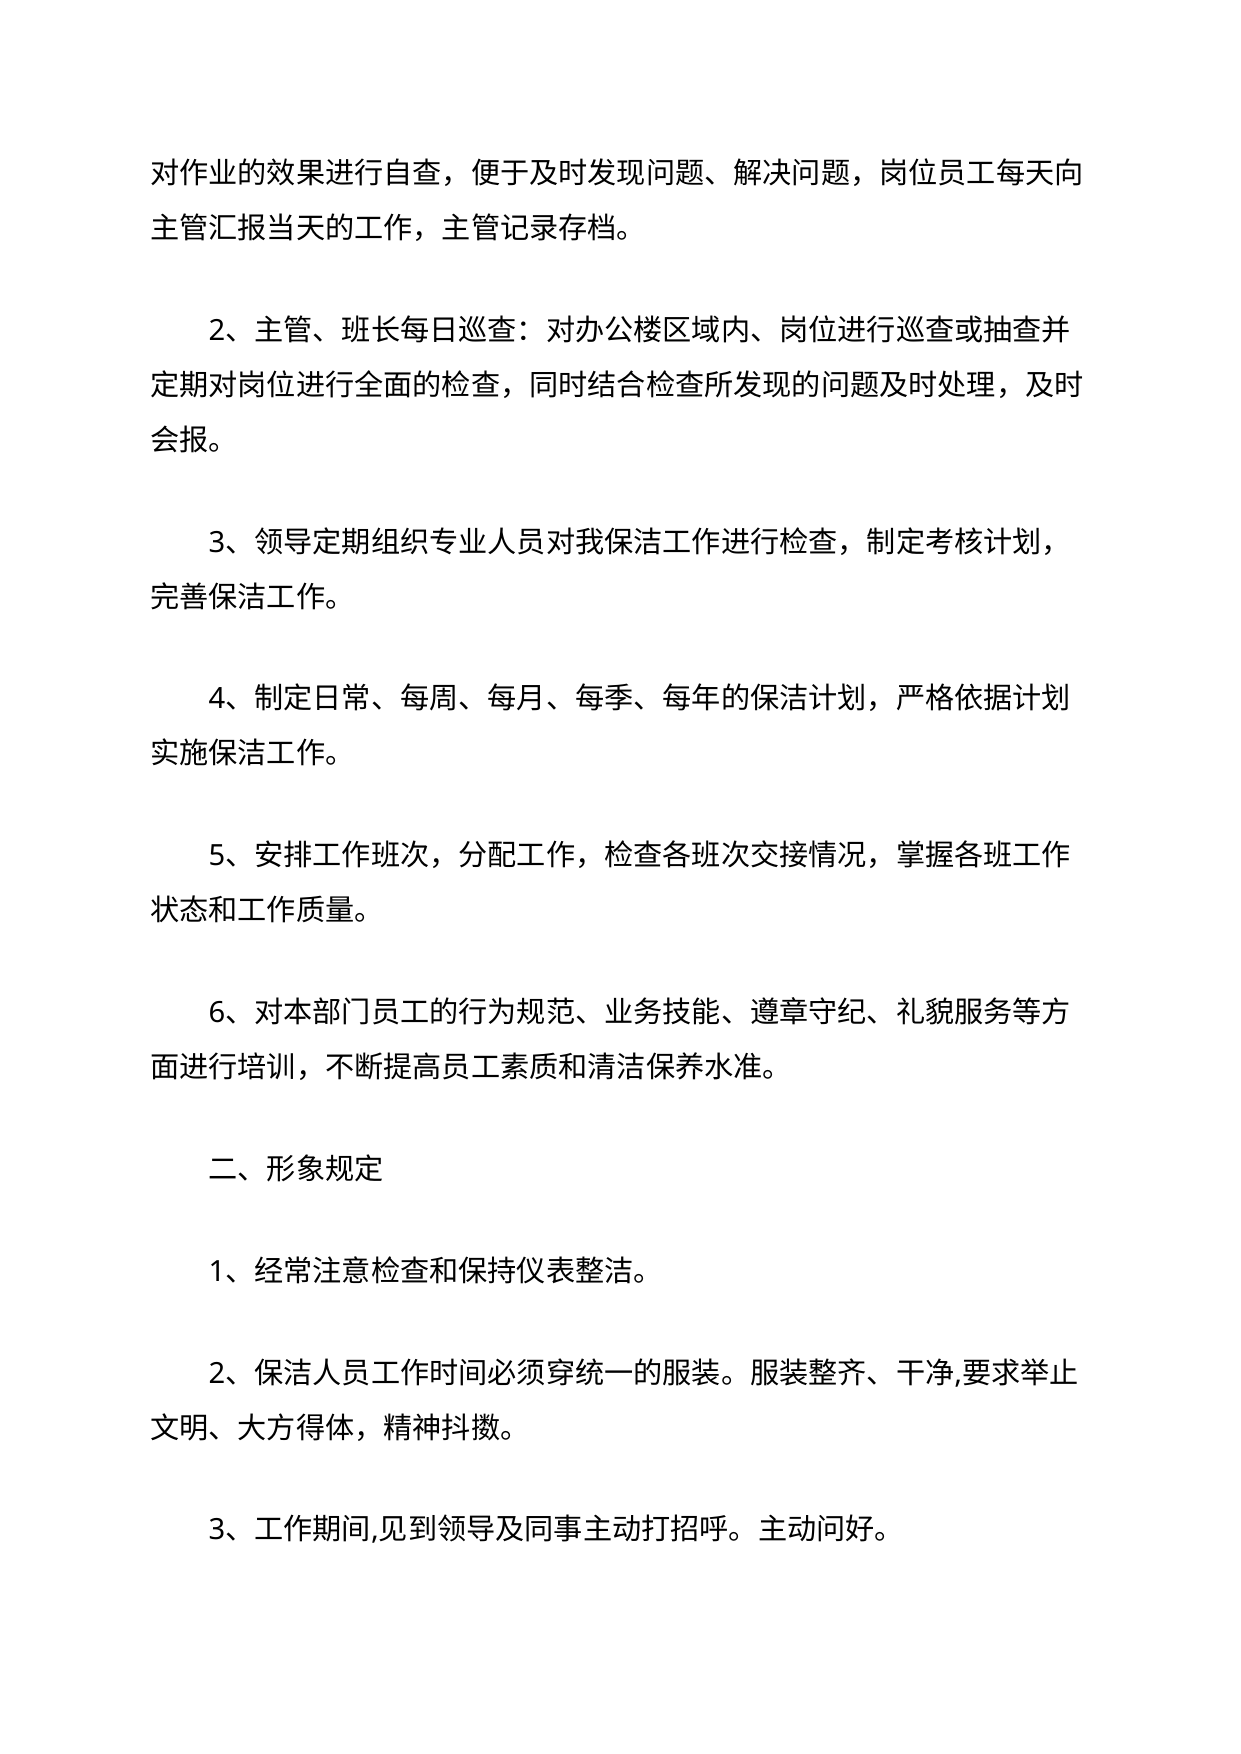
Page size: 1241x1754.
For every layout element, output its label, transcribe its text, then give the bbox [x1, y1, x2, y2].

text 4、制定日常、每周、每月、每季、每年的保洁计划，严格依据计划实施保洁工作。 [150, 675, 1090, 772]
text 6、对本部门员工的行为规范、业务技能、遵章守纪、礼貌服务等方面进行培训，不断提高员工素质和清洁保养水准。 [150, 989, 1090, 1086]
text 3、工作期间,见到领导及同事主动打招呼。主动问好。 [150, 1506, 1090, 1548]
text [150, 150, 1090, 247]
text 3、领导定期组织专业人员对我保洁工作进行检查，制定考核计划，完善保洁工作。 [150, 518, 1090, 616]
text 二、形象规定 [150, 1145, 1090, 1188]
text 2、保洁人员工作时间必须穿统一的服装。服装整齐、干净,要求举止文明、大方得体，精神抖擞。 [150, 1349, 1090, 1446]
text 1、经常注意检查和保持仪表整洁。 [150, 1247, 1090, 1289]
text 2、主管、班长每日巡查：对办公楼区域内、岗位进行巡查或抽查并定期对岗位进行全面的检查，同时结合检查所发现的问题及时处理，及时会报。 [150, 307, 1090, 459]
text 5、安排工作班次，分配工作，检查各班次交接情况，掌握各班工作状态和工作质量。 [150, 832, 1090, 929]
